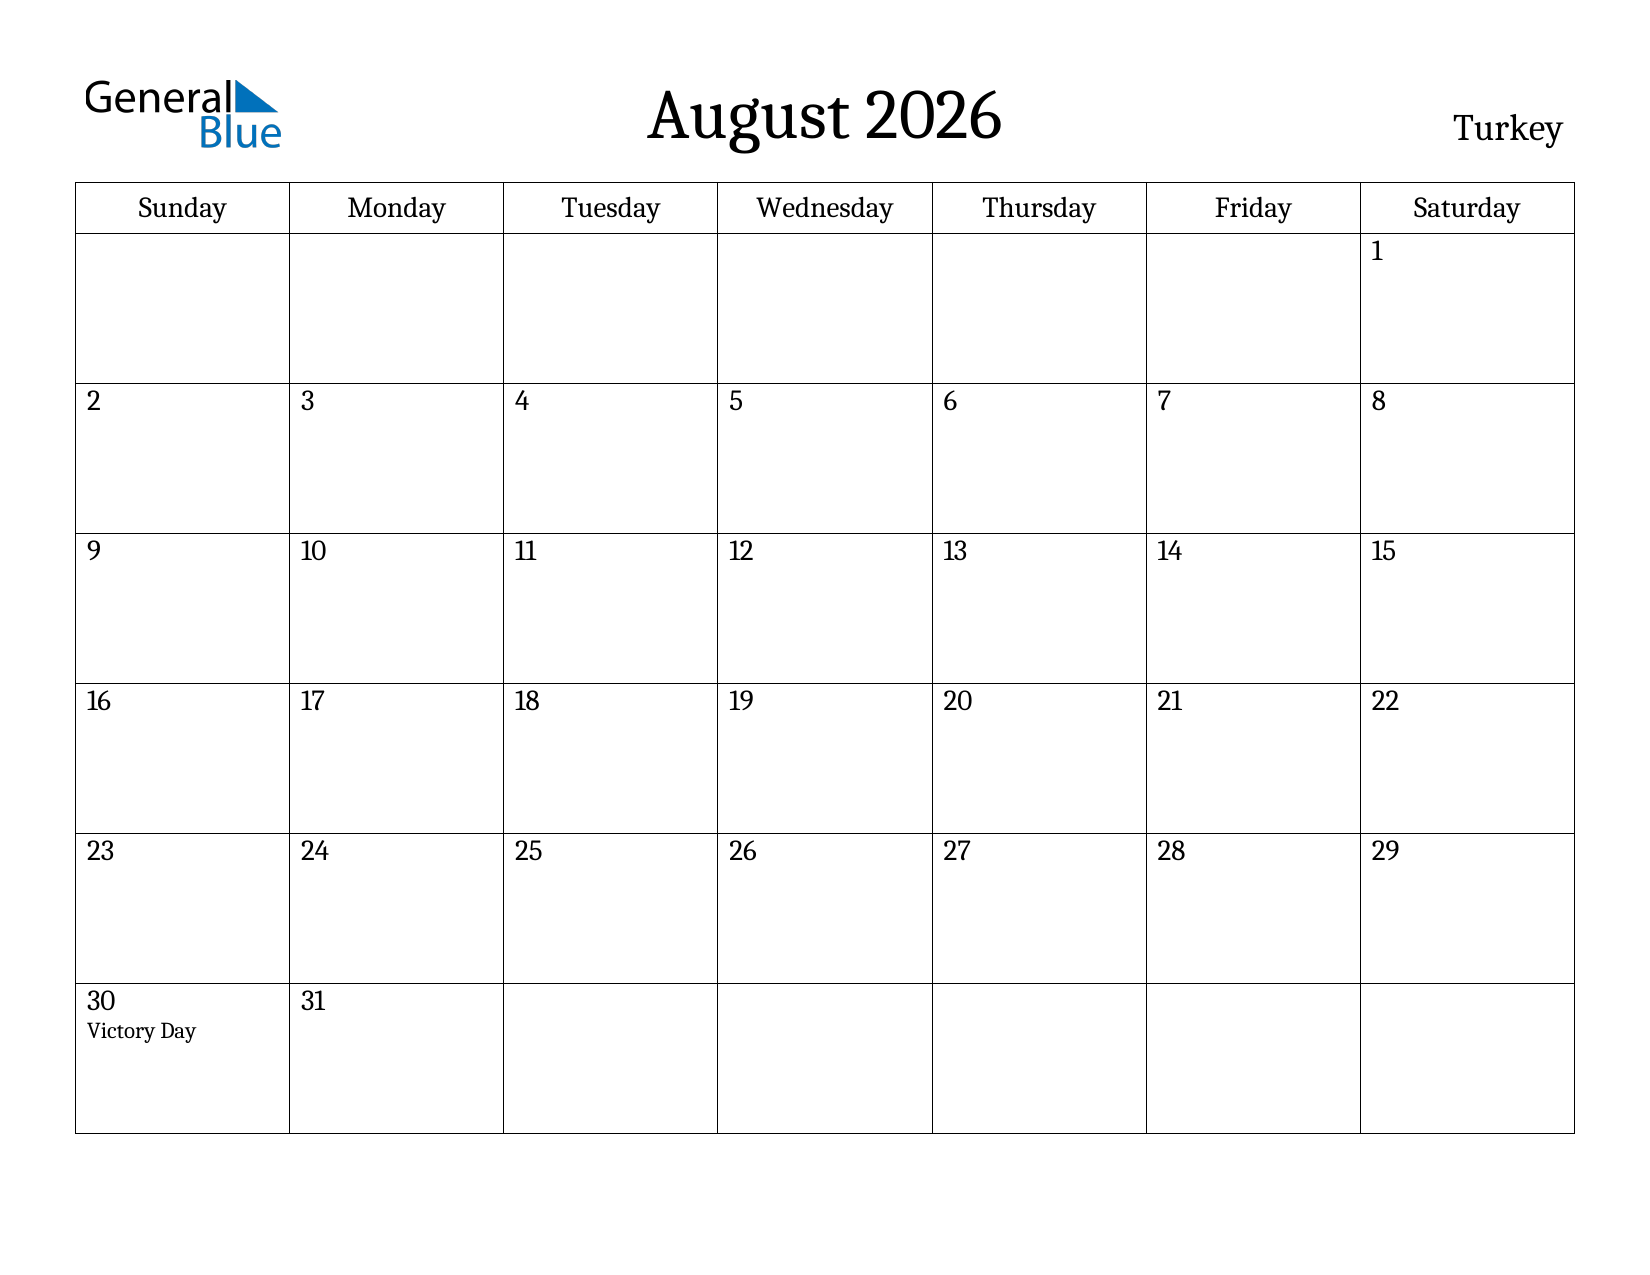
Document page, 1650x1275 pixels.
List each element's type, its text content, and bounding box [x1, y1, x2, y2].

table_cell Friday [1147, 183, 1360, 233]
table_cell [290, 267, 503, 383]
table_cell [1147, 567, 1360, 683]
table_cell Wednesday [718, 183, 932, 233]
table_cell [290, 717, 503, 833]
table_cell 5 [718, 384, 932, 417]
table_cell 22 [1361, 684, 1574, 717]
table_cell 13 [933, 534, 1146, 567]
table_cell 31 [290, 984, 503, 1017]
table_cell [1361, 717, 1574, 833]
table_cell 29 [1361, 834, 1574, 867]
table_cell 19 [718, 684, 932, 717]
table_cell [718, 267, 932, 383]
table_cell [76, 868, 289, 983]
table_cell 10 [290, 534, 503, 567]
table_cell [1361, 417, 1574, 533]
table_cell [933, 234, 1146, 267]
table_cell [290, 417, 503, 533]
picture [86, 80, 281, 148]
table_cell [933, 417, 1146, 533]
table_cell Thursday [933, 183, 1146, 233]
table_cell [1147, 234, 1360, 267]
table_cell 30 [76, 984, 289, 1017]
table_cell [1361, 1018, 1574, 1133]
table_cell [718, 868, 932, 983]
table_cell Victory Day [76, 1018, 289, 1133]
table_cell 17 [290, 684, 503, 717]
table_cell [76, 567, 289, 683]
table_cell [1361, 567, 1574, 683]
table_cell [504, 567, 717, 683]
table_cell 26 [718, 834, 932, 867]
table_cell Tuesday [504, 183, 717, 233]
table_cell 3 [290, 384, 503, 417]
table_cell [933, 868, 1146, 983]
table_cell [290, 234, 503, 267]
table_cell 23 [76, 834, 289, 867]
table_cell [504, 234, 717, 267]
table_cell [1147, 417, 1360, 533]
table_header [76, 75, 503, 182]
table_cell [718, 567, 932, 683]
table_cell [1147, 1018, 1360, 1133]
table_cell [504, 267, 717, 383]
table_cell 28 [1147, 834, 1360, 867]
table_cell [1147, 984, 1360, 1017]
table_header August 2026 [504, 75, 1146, 182]
table_cell [718, 417, 932, 533]
table_cell [718, 984, 932, 1017]
table_cell [933, 267, 1146, 383]
table_cell [290, 567, 503, 683]
table_cell 7 [1147, 384, 1360, 417]
table_cell [504, 868, 717, 983]
table_cell 4 [504, 384, 717, 417]
table_cell 18 [504, 684, 717, 717]
table_cell 20 [933, 684, 1146, 717]
table_cell [718, 1018, 932, 1133]
table_cell [1147, 267, 1360, 383]
table_cell 27 [933, 834, 1146, 867]
table_cell [504, 984, 717, 1017]
table_cell 2 [76, 384, 289, 417]
table_cell [933, 567, 1146, 683]
table_cell [76, 717, 289, 833]
table_cell [933, 1018, 1146, 1133]
table_cell [76, 267, 289, 383]
table_header Turkey [1146, 75, 1574, 182]
table_cell Monday [290, 183, 503, 233]
table_cell 9 [76, 534, 289, 567]
table_cell 1 [1361, 234, 1574, 267]
table_cell 11 [504, 534, 717, 567]
table_cell [504, 417, 717, 533]
table_cell Sunday [76, 183, 289, 233]
table_cell [933, 984, 1146, 1017]
table_cell [76, 234, 289, 267]
table_cell [1361, 868, 1574, 983]
table_cell [76, 417, 289, 533]
table_cell 21 [1147, 684, 1360, 717]
table_cell [290, 1018, 503, 1133]
table_cell [504, 1018, 717, 1133]
table_cell 8 [1361, 384, 1574, 417]
table_cell 16 [76, 684, 289, 717]
table_cell [1361, 984, 1574, 1017]
table_cell 12 [718, 534, 932, 567]
table_cell [718, 234, 932, 267]
table_cell 6 [933, 384, 1146, 417]
table_cell Saturday [1361, 183, 1574, 233]
table_cell 15 [1361, 534, 1574, 567]
table_cell [504, 717, 717, 833]
table_cell [1361, 267, 1574, 383]
table_cell 25 [504, 834, 717, 867]
table_cell 14 [1147, 534, 1360, 567]
table_cell [290, 868, 503, 983]
table_cell [933, 717, 1146, 833]
table_cell [1147, 868, 1360, 983]
table_cell [718, 717, 932, 833]
table_cell 24 [290, 834, 503, 867]
table_cell [1147, 717, 1360, 833]
